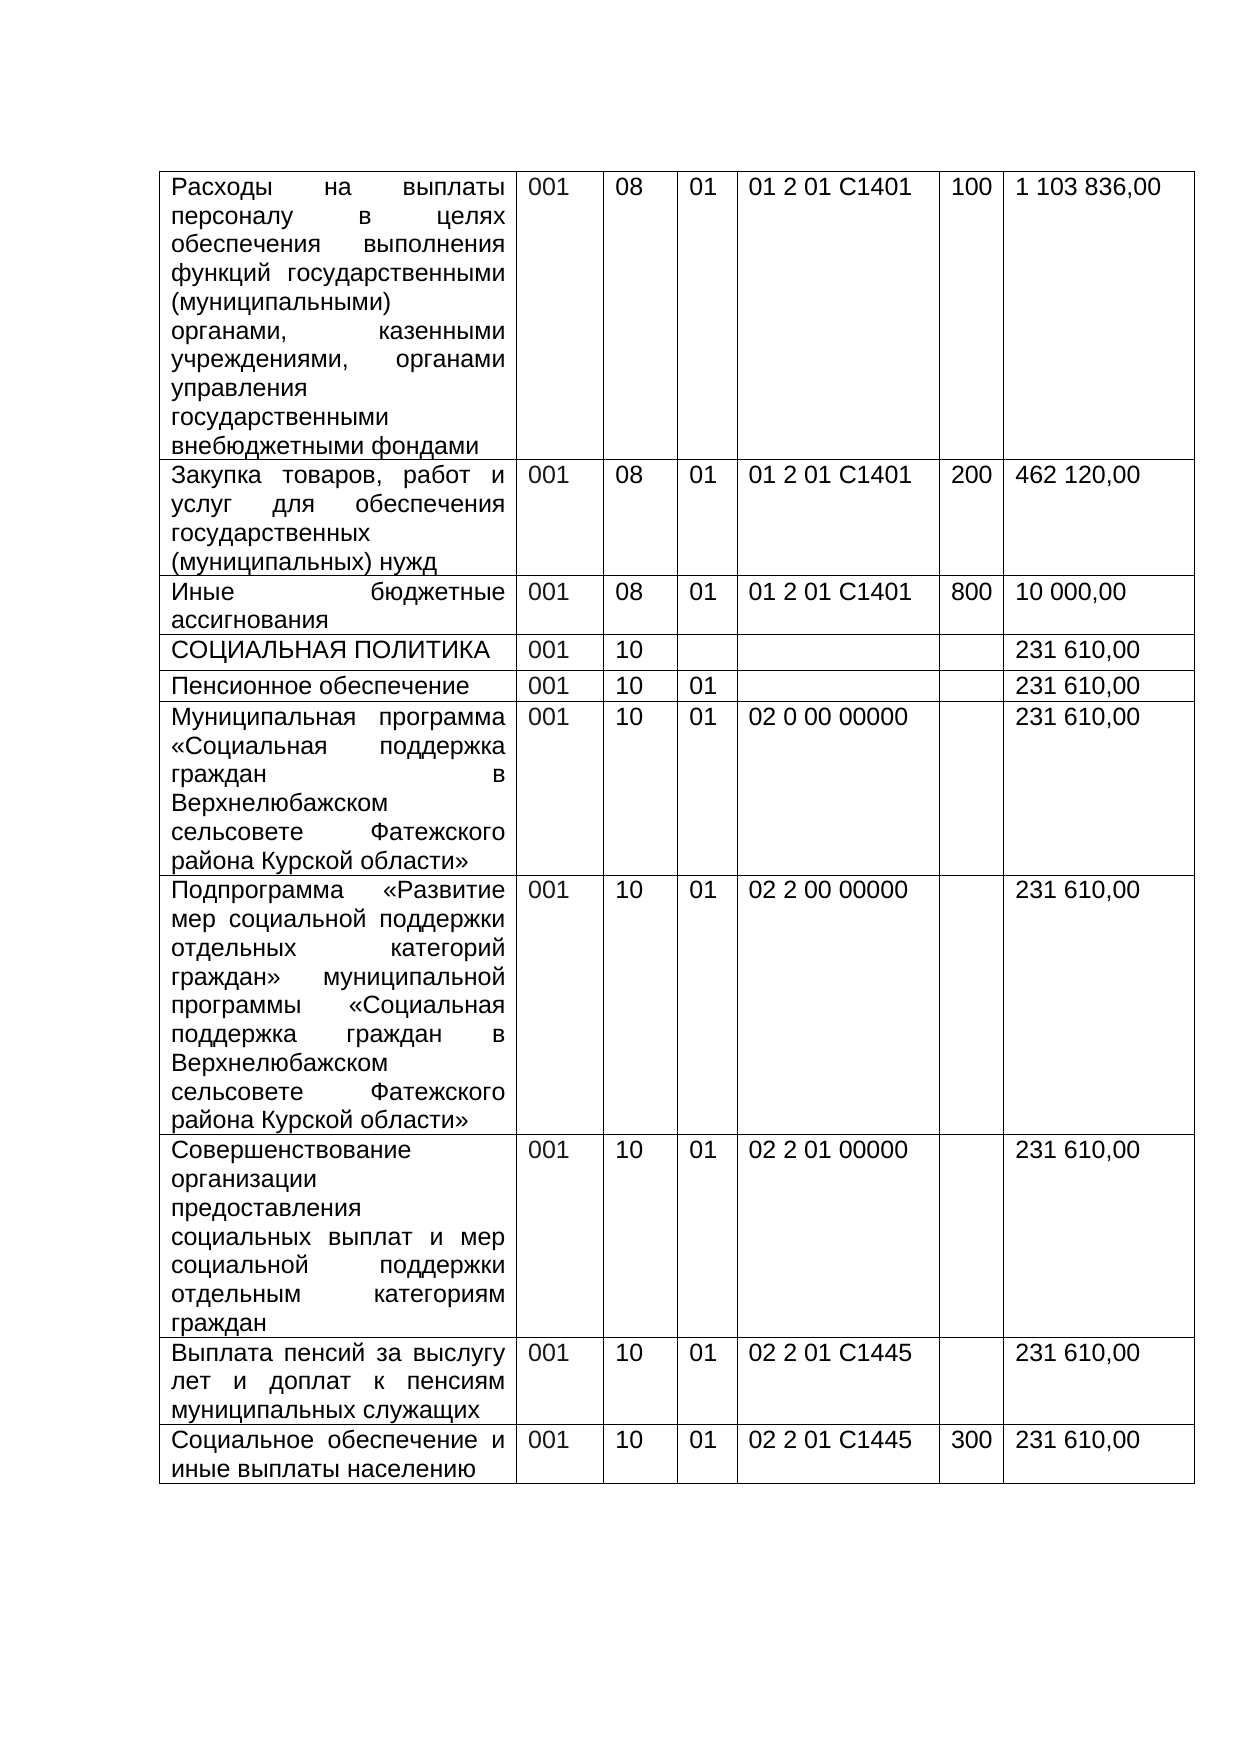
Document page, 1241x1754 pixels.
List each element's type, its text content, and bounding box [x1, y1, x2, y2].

table_cell 001 [517, 1338, 603, 1424]
table_cell [940, 671, 1003, 701]
table_cell 300 [940, 1425, 1003, 1482]
table_cell 001 [517, 460, 603, 575]
table_cell 10 [604, 671, 677, 701]
table_cell [678, 635, 737, 670]
table_cell 001 [517, 635, 603, 670]
table_cell 10 [604, 1425, 677, 1482]
table_cell [940, 702, 1003, 874]
table_cell 10 [604, 1135, 677, 1337]
table_cell 231 610,00 [1004, 1338, 1194, 1424]
table_cell 02 2 01 С1445 [738, 1338, 939, 1424]
table_cell 001 [517, 876, 603, 1134]
table_cell 01 [678, 876, 737, 1134]
table_cell СОЦИАЛЬНАЯ ПОЛИТИКА [160, 635, 516, 670]
table_cell 01 [678, 1135, 737, 1337]
table_cell Закупка товаров, работ и услуг для обеспечения государственных (муниципальных) нужд [160, 460, 516, 575]
table_cell 01 [678, 460, 737, 575]
table_cell Пенсионное обеспечение [160, 671, 516, 701]
table_cell 231 610,00 [1004, 671, 1194, 701]
table_cell 08 [604, 460, 677, 575]
table_cell 01 2 01 С1401 [738, 460, 939, 575]
table_cell [738, 635, 939, 670]
table_cell [940, 635, 1003, 670]
table_cell 462 120,00 [1004, 460, 1194, 575]
table_cell Иные бюджетные ассигнования [160, 576, 516, 634]
table_cell Социальное обеспечение и иные выплаты населению [160, 1425, 516, 1482]
table_cell 001 [517, 702, 603, 874]
table_cell 01 [678, 702, 737, 874]
table_cell 01 [678, 671, 737, 701]
table_cell 231 610,00 [1004, 635, 1194, 670]
table_cell 01 2 01 С1401 [738, 576, 939, 634]
table_cell 001 [517, 1135, 603, 1337]
table_cell 231 610,00 [1004, 876, 1194, 1134]
table_cell [738, 671, 939, 701]
table_cell Муниципальная программа «Социальная поддержка граждан в Верхнелюбажском сельсовете Фатежского района Курской области» [160, 702, 516, 874]
table_cell 01 [678, 1425, 737, 1482]
table_cell 01 [678, 576, 737, 634]
table_cell 001 [517, 576, 603, 634]
table_cell 231 610,00 [1004, 702, 1194, 874]
table_cell 231 610,00 [1004, 1135, 1194, 1337]
table_cell 02 2 00 00000 [738, 876, 939, 1134]
table_cell Совершенствование организации предоставления социальных выплат и мер социальной поддержки отдельным категориям граждан [160, 1135, 516, 1337]
table_cell 08 [604, 172, 677, 459]
table_cell 001 [517, 671, 603, 701]
table_cell 02 0 00 00000 [738, 702, 939, 874]
table_cell [940, 876, 1003, 1134]
table_cell 08 [604, 576, 677, 634]
table_cell 200 [940, 460, 1003, 575]
table_cell 1 103 836,00 [1004, 172, 1194, 459]
table_cell 01 [678, 172, 737, 459]
table_cell 10 [604, 702, 677, 874]
table_cell 10 [604, 1338, 677, 1424]
table_cell 01 2 01 С1401 [738, 172, 939, 459]
table_cell 800 [940, 576, 1003, 634]
table_cell 02 2 01 С1445 [738, 1425, 939, 1482]
table_cell [940, 1338, 1003, 1424]
table_cell 10 000,00 [1004, 576, 1194, 634]
table_cell 10 [604, 635, 677, 670]
table_cell 231 610,00 [1004, 1425, 1194, 1482]
table_cell 100 [940, 172, 1003, 459]
table_cell 001 [517, 172, 603, 459]
table_cell Выплата пенсий за выслугу лет и доплат к пенсиям муниципальных служащих [160, 1338, 516, 1424]
table_cell 02 2 01 00000 [738, 1135, 939, 1337]
table_cell 001 [517, 1425, 603, 1482]
table_cell Подпрограмма «Развитие мер социальной поддержки отдельных категорий граждан» муниципальной программы «Социальная поддержка граждан в Верхнелюбажском сельсовете Фатежского района Курской области» [160, 876, 516, 1134]
table_cell [940, 1135, 1003, 1337]
table_cell 10 [604, 876, 677, 1134]
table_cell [160, 172, 516, 459]
table_cell 01 [678, 1338, 737, 1424]
